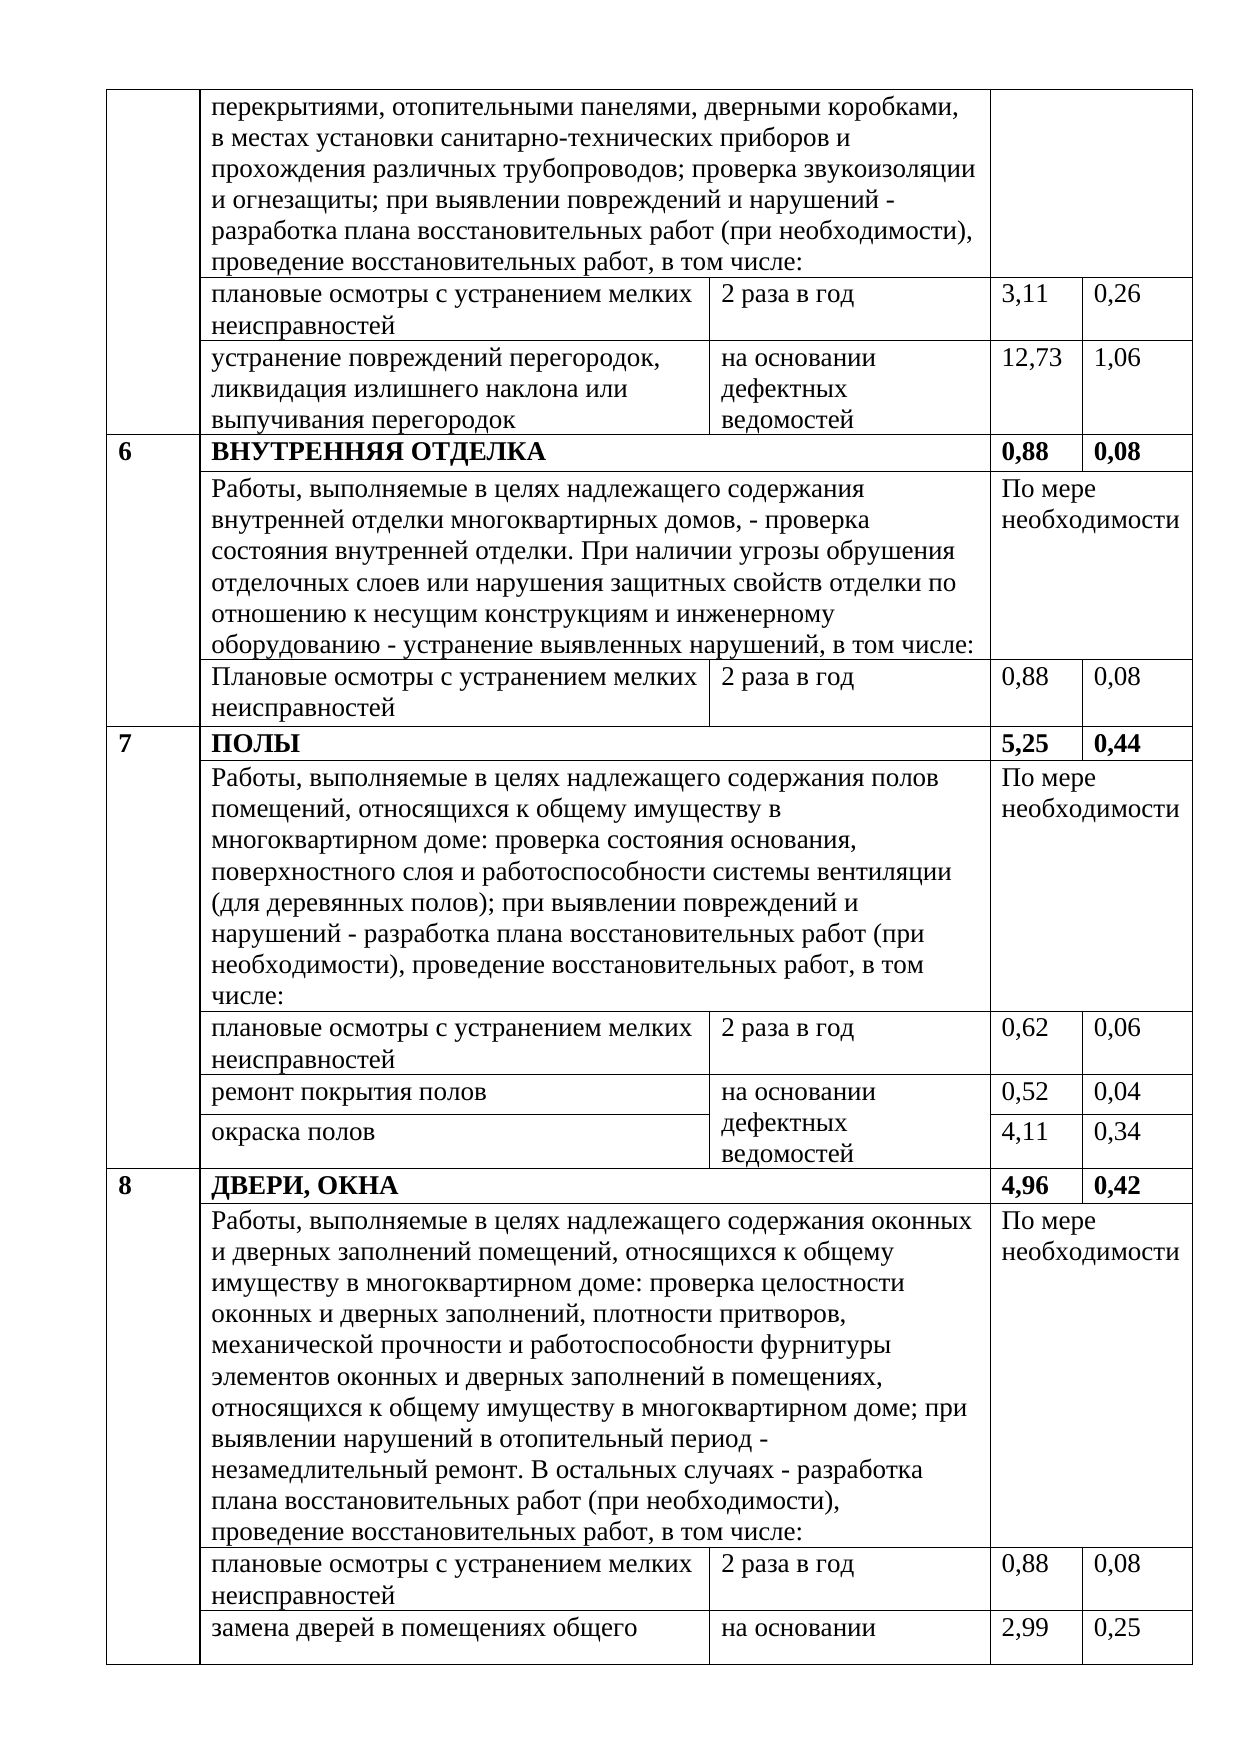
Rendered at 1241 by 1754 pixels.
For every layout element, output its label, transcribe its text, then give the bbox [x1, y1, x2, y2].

table_cell 3,11 [991, 278, 1082, 340]
table_cell Работы, выполняемые в целях надлежащего содержания внутренней отделки многоквартирных домов, - проверка состояния внутренней отделки. При наличии угрозы обрушения отделочных слоев или нарушения защитных свойств отделки по отношению к несущим конструкциям и инженерному оборудованию - устранение выявленных нарушений, в том числе: [201, 472, 990, 659]
table_cell 0,88 [991, 435, 1082, 471]
table_cell на основании дефектных ведомостей [710, 341, 990, 434]
table_cell 4,96 [991, 1169, 1082, 1203]
table_cell Плановые осмотры с устранением мелких неисправностей [201, 660, 709, 726]
table_cell Работы, выполняемые в целях надлежащего содержания полов помещений, относящихся к общему имуществу в многоквартирном доме: проверка состояния основания, поверхностного слоя и работоспособности системы вентиляции (для деревянных полов); при выявлении повреждений и нарушений - разработка плана восстановительных работ (при необходимости), проведение восстановительных работ, в том числе: [201, 761, 990, 1011]
table_cell 4,11 [991, 1115, 1082, 1168]
table_cell По мере необходимости [991, 472, 1192, 659]
table_cell 2 раза в год [710, 1548, 990, 1610]
table_cell 0,34 [1083, 1115, 1192, 1168]
table_cell ПОЛЫ [201, 727, 990, 760]
table_cell 2 раза в год [710, 278, 990, 340]
table_cell 0,42 [1083, 1169, 1192, 1203]
table_cell на основании дефектных ведомостей [710, 1075, 990, 1168]
table_cell 2 раза в год [710, 660, 990, 726]
table_cell 7 [107, 727, 199, 1168]
table_cell 0,08 [1083, 660, 1192, 726]
table_cell 0,08 [1083, 435, 1192, 471]
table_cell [201, 1611, 709, 1664]
table_cell окраска полов [201, 1115, 709, 1168]
table_cell ДВЕРИ, ОКНА [201, 1169, 990, 1203]
table_cell По мере необходимости [991, 761, 1192, 1011]
table_cell устранение повреждений перегородок, ликвидация излишнего наклона или выпучивания перегородок [201, 341, 709, 434]
table_cell 0,88 [991, 1548, 1082, 1610]
table_cell 12,73 [991, 341, 1082, 434]
table_cell плановые осмотры с устранением мелких неисправностей [201, 1012, 709, 1074]
table_cell 2,99 [991, 1611, 1082, 1664]
table_cell 0,04 [1083, 1075, 1192, 1114]
table_cell 2 раза в год [710, 1012, 990, 1074]
table_cell 5,25 [991, 727, 1082, 760]
table_cell 0,06 [1083, 1012, 1192, 1074]
table_cell 6 [107, 435, 199, 726]
table_cell 0,08 [1083, 1548, 1192, 1610]
table_cell 0,62 [991, 1012, 1082, 1074]
table_cell Работы, выполняемые в целях надлежащего содержания оконных и дверных заполнений помещений, относящихся к общему имуществу в многоквартирном доме: проверка целостности оконных и дверных заполнений, плотности притворов, механической прочности и работоспособности фурнитуры элементов оконных и дверных заполнений в помещениях, относящихся к общему имуществу в многоквартирном доме; при выявлении нарушений в отопительный период - незамедлительный ремонт. В остальных случаях - разработка плана восстановительных работ (при необходимости), проведение восстановительных работ, в том числе: [201, 1204, 990, 1547]
table_cell 0,44 [1083, 727, 1192, 760]
table_cell 1,06 [1083, 341, 1192, 434]
table_cell По мере необходимости [991, 1204, 1192, 1547]
table_cell 0,88 [991, 660, 1082, 726]
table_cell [991, 90, 1192, 277]
table_cell ремонт покрытия полов [201, 1075, 709, 1114]
table_cell плановые осмотры с устранением мелких неисправностей [201, 1548, 709, 1610]
table_cell плановые осмотры с устранением мелких неисправностей [201, 278, 709, 340]
table_cell 0,26 [1083, 278, 1192, 340]
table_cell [201, 90, 990, 277]
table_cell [710, 1611, 990, 1664]
table_cell 0,25 [1083, 1611, 1192, 1664]
table_cell 0,52 [991, 1075, 1082, 1114]
table_cell 8 [107, 1169, 199, 1664]
table_cell ВНУТРЕННЯЯ ОТДЕЛКА [201, 435, 990, 471]
